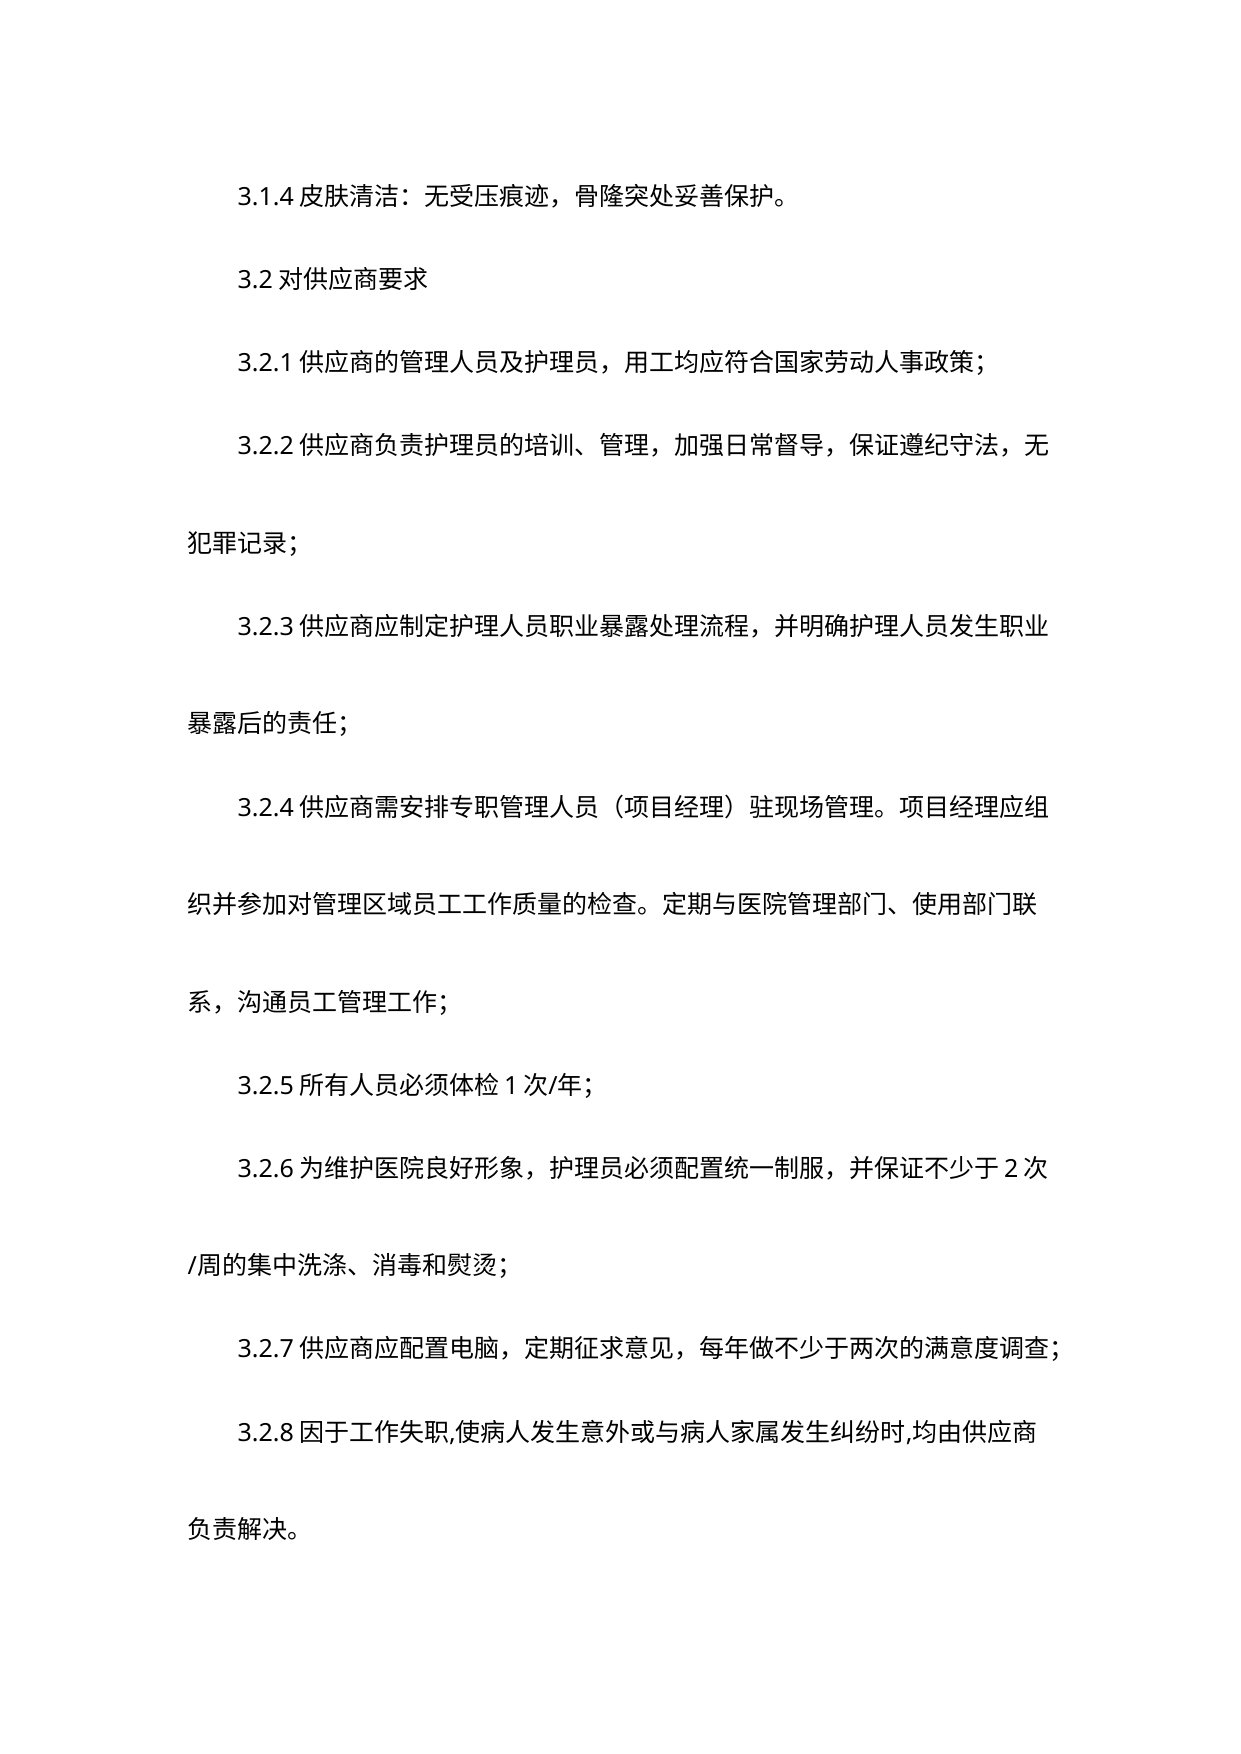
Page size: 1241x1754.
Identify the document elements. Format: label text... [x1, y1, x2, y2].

text 3.1.4皮肤清洁：无受压痕迹，骨隆突处妥善保护。 [187, 162, 1053, 227]
text 3.2.8因于工作失职,使病人发生意外或与病人家属发生纠纷时,均由供应商负责解决。 [187, 1398, 1053, 1560]
text 3.2.4供应商需安排专职管理人员（项目经理）驻现场管理。项目经理应组织并参加对管理区域员工工作质量的检查。定期与医院管理部门、使用部门联系，沟通员工管理工作； [187, 773, 1053, 1033]
text 3.2.5所有人员必须体检1次/年； [187, 1051, 1053, 1116]
text 3.2.6为维护医院良好形象，护理员必须配置统一制服，并保证不少于2次/周的集中洗涤、消毒和熨烫； [187, 1134, 1053, 1296]
text 3.2.2供应商负责护理员的培训、管理，加强日常督导，保证遵纪守法，无犯罪记录； [187, 411, 1053, 574]
text 3.2.3供应商应制定护理人员职业暴露处理流程，并明确护理人员发生职业暴露后的责任； [187, 592, 1053, 754]
text 3.2.7供应商应配置电脑，定期征求意见，每年做不少于两次的满意度调查； [187, 1314, 1053, 1379]
text 3.2.1供应商的管理人员及护理员，用工均应符合国家劳动人事政策； [187, 328, 1053, 393]
text 3.2对供应商要求 [187, 245, 1053, 310]
